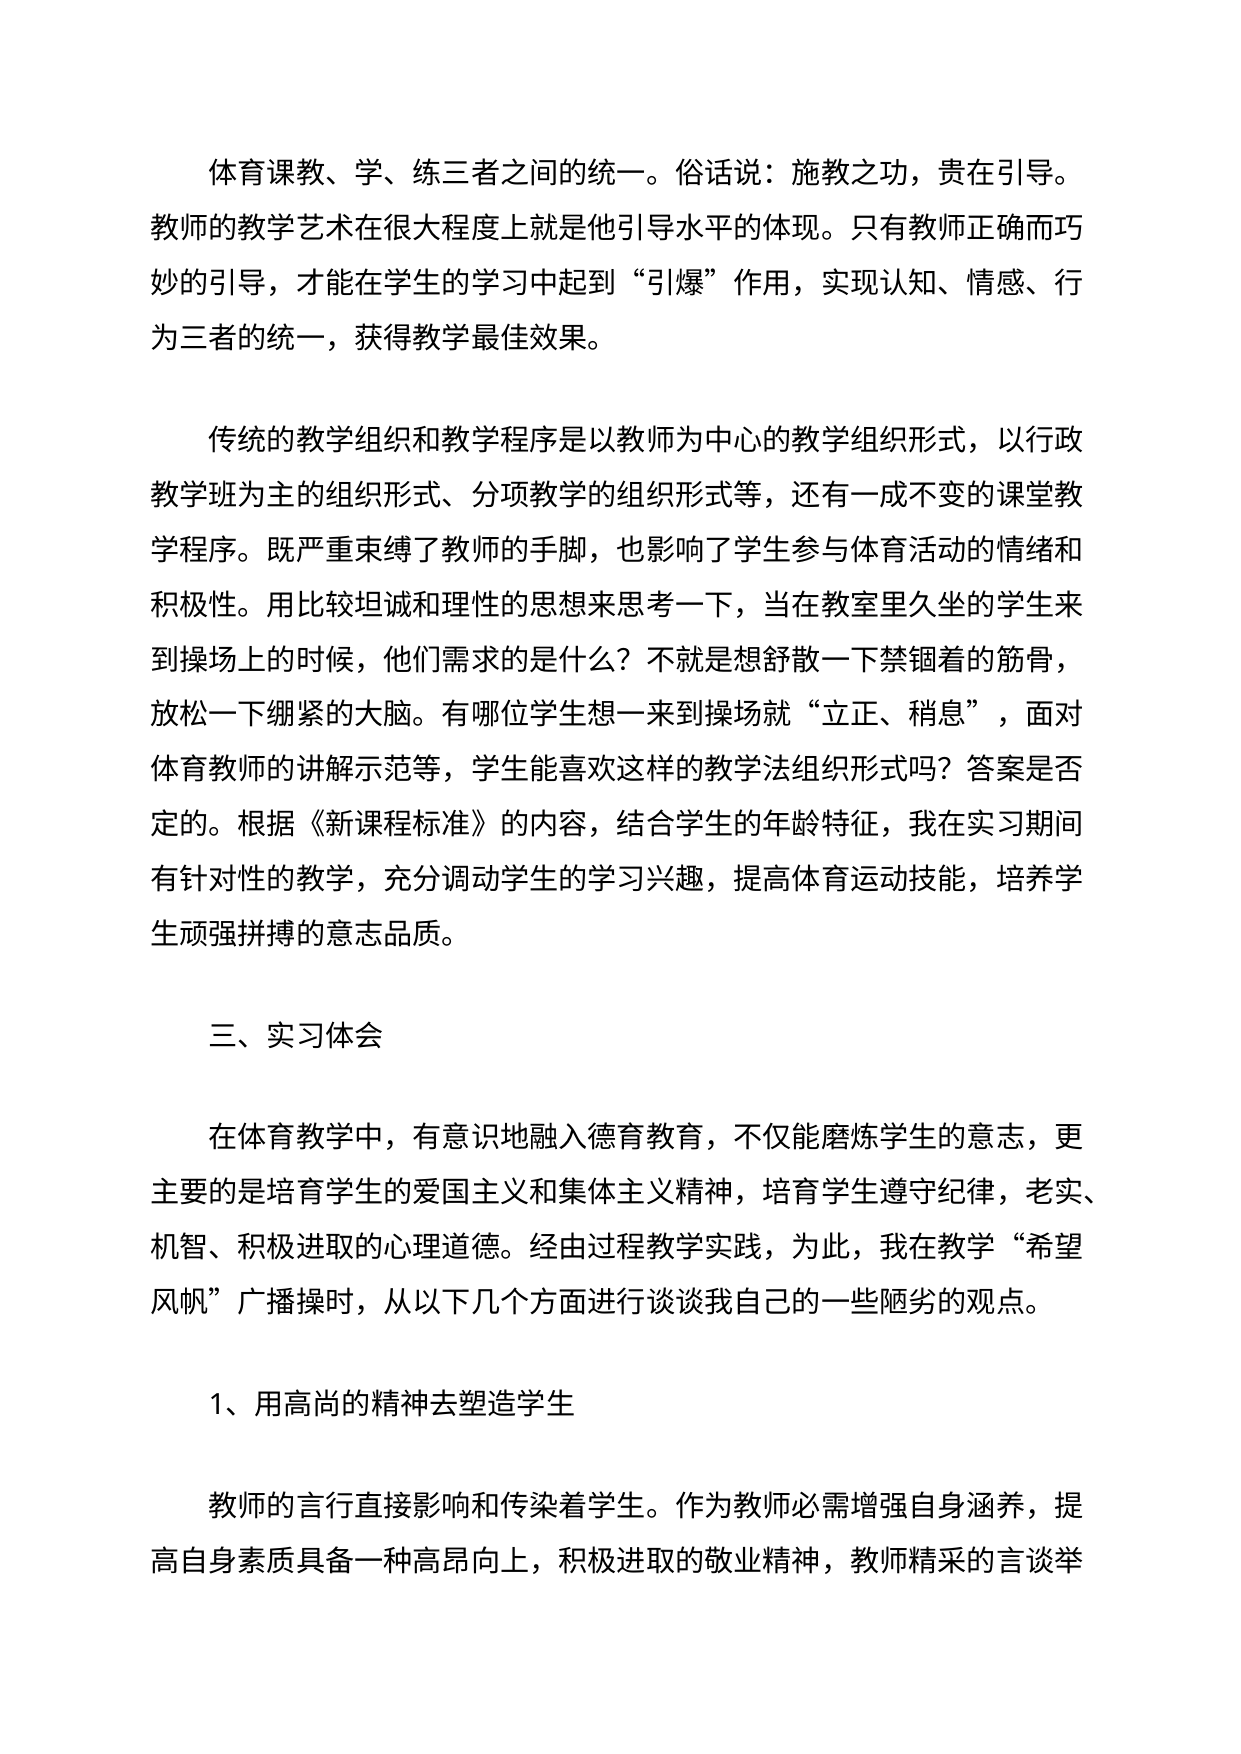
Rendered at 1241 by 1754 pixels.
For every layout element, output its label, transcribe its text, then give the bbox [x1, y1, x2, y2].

text 1、用高尚的精神去塑造学生 [150, 1381, 1090, 1423]
text 在体育教学中，有意识地融入德育教育，不仅能磨炼学生的意志，更主要的是培育学生的爱国主义和集体主义精神，培育学生遵守纪律，老实、机智、积极进取的心理道德。经由过程教学实践，为此，我在教学“希望风帆”广播操时，从以下几个方面进行谈谈我自己的一些陋劣的观点。 [150, 1114, 1090, 1321]
text 体育课教、学、练三者之间的统一。俗话说：施教之功，贵在引导。教师的教学艺术在很大程度上就是他引导水平的体现。只有教师正确而巧妙的引导，才能在学生的学习中起到“引爆”作用，实现认知、情感、行为三者的统一，获得教学最佳效果。 [150, 150, 1090, 357]
text 传统的教学组织和教学程序是以教师为中心的教学组织形式，以行政教学班为主的组织形式、分项教学的组织形式等，还有一成不变的课堂教学程序。既严重束缚了教师的手脚，也影响了学生参与体育活动的情绪和积极性。用比较坦诚和理性的思想来思考一下，当在教室里久坐的学生来到操场上的时候，他们需求的是什么？不就是想舒散一下禁锢着的筋骨，放松一下绷紧的大脑。有哪位学生想一来到操场就“立正、稍息”，面对体育教师的讲解示范等，学生能喜欢这样的教学法组织形式吗？答案是否定的。根据《新课程标准》的内容，结合学生的年龄特征，我在实习期间有针对性的教学，充分调动学生的学习兴趣，提高体育运动技能，培养学生顽强拼搏的意志品质。 [150, 416, 1090, 953]
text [150, 1482, 1090, 1580]
text 三、实习体会 [150, 1012, 1090, 1054]
